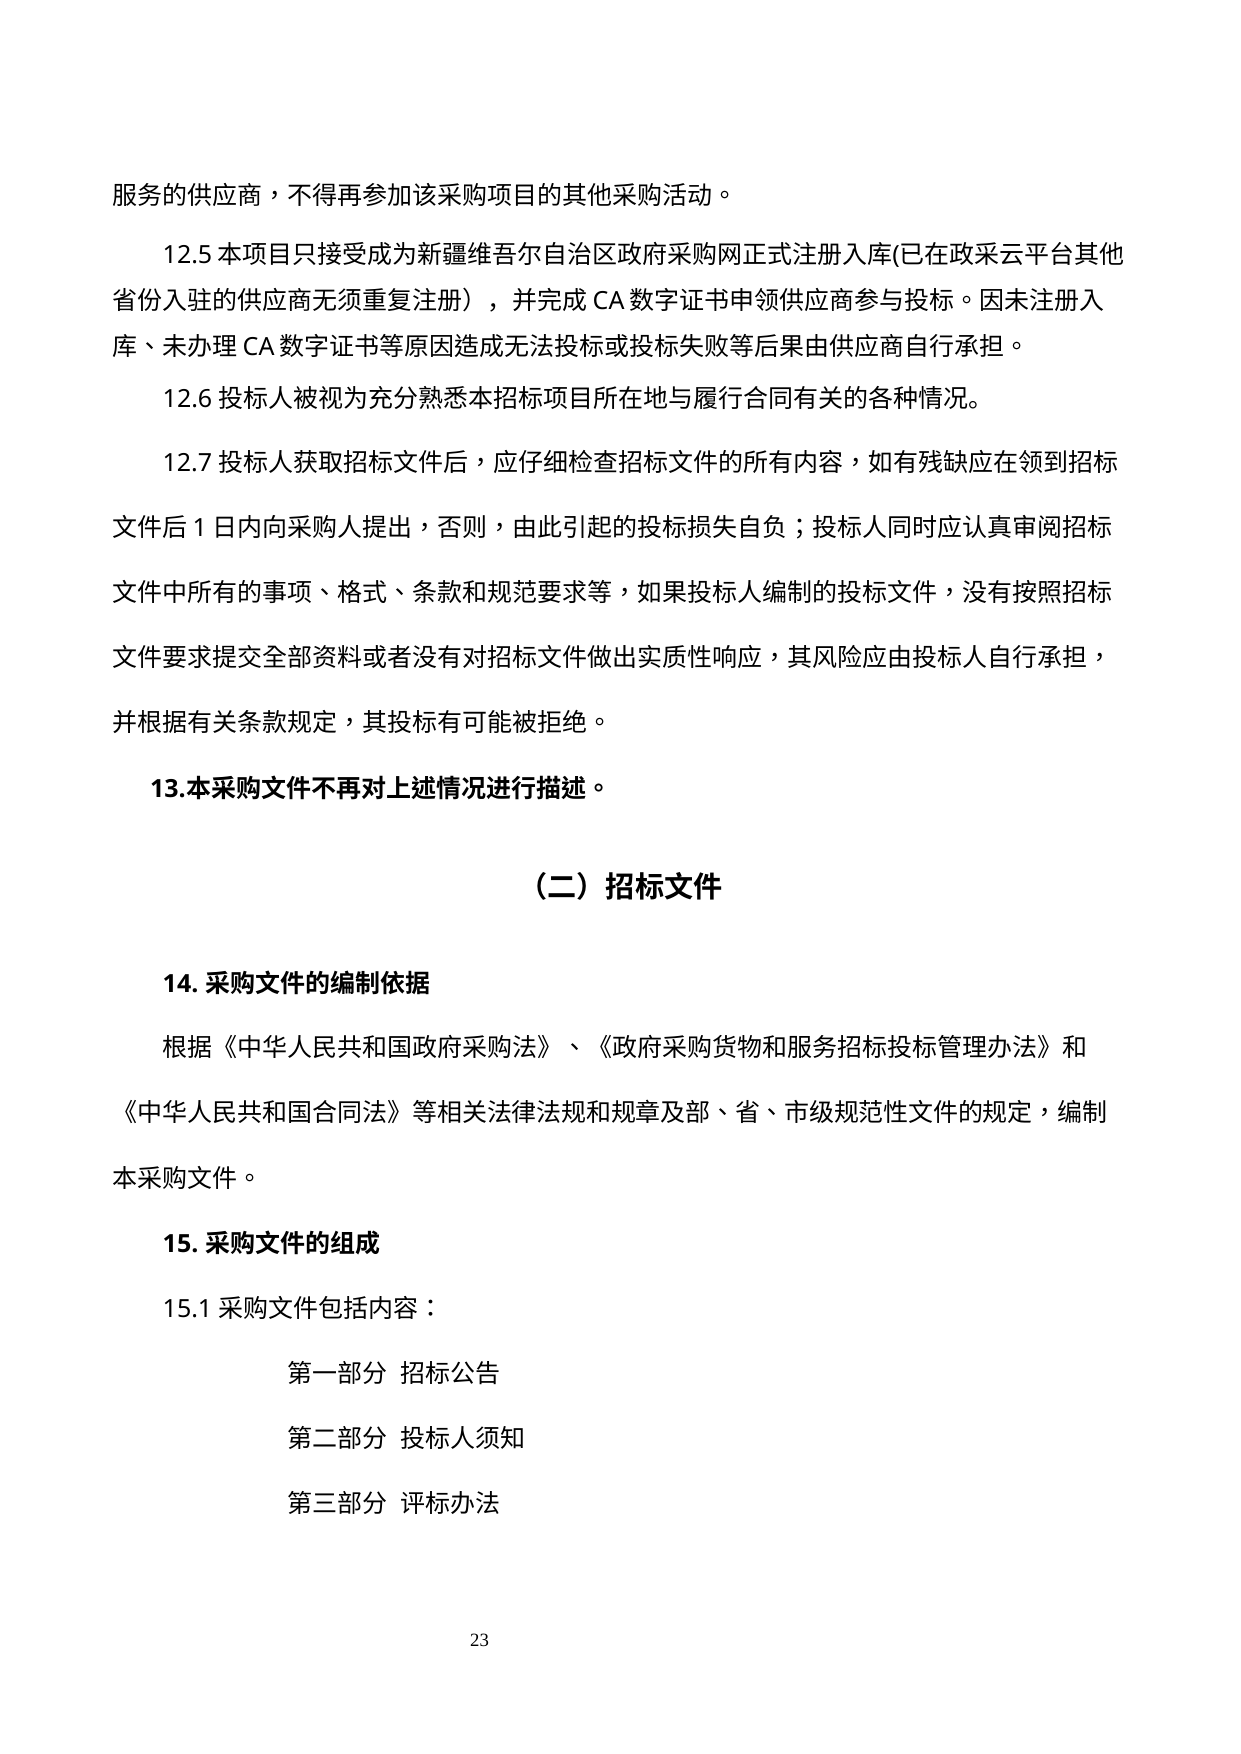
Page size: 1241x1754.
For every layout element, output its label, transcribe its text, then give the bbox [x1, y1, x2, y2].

text 12.7 投标人获取招标文件后，应仔细检查招标文件的所有内容，如有残缺应在领到招标文件后1日内向采购人提出，否则，由此引起的投标损失自负；投标人同时应认真审阅招标文件中所有的事项、格式、条款和规范要求等，如果投标人编制的投标文件，没有按照招标文件要求提交全部资料或者没有对招标文件做出实质性响应，其风险应由投标人自行承担，并根据有关条款规定，其投标有可能被拒绝。 [112, 429, 1128, 754]
text 12.5本项目只接受成为新疆维吾尔自治区政府采购网正式注册入库(已在政采云平台其他省份入驻的供应商无须重复注册），并完成CA数字证书申领供应商参与投标。因未注册入库、未办理CA数字证书等原因造成无法投标或投标失败等后果由供应商自行承担。 [112, 227, 1128, 364]
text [112, 162, 1128, 227]
text 第三部分 评标办法 [112, 1469, 1128, 1534]
text （二）招标文件 [112, 852, 1128, 917]
text 15.1 采购文件包括内容： [112, 1274, 1128, 1339]
text 12.6 投标人被视为充分熟悉本招标项目所在地与履行合同有关的各种情况。 [112, 364, 1128, 429]
text 根据《中华人民共和国政府采购法》、《政府采购货物和服务招标投标管理办法》和《中华人民共和国合同法》等相关法律法规和规章及部、省、市级规范性文件的规定，编制本采购文件。 [112, 1014, 1128, 1209]
text 第一部分 招标公告 [112, 1339, 1128, 1404]
text 14. 采购文件的编制依据 [112, 949, 1128, 1014]
text 15. 采购文件的组成 [112, 1209, 1128, 1274]
text 13.本采购文件不再对上述情况进行描述。 [112, 754, 1128, 819]
text 第二部分 投标人须知 [112, 1404, 1128, 1469]
